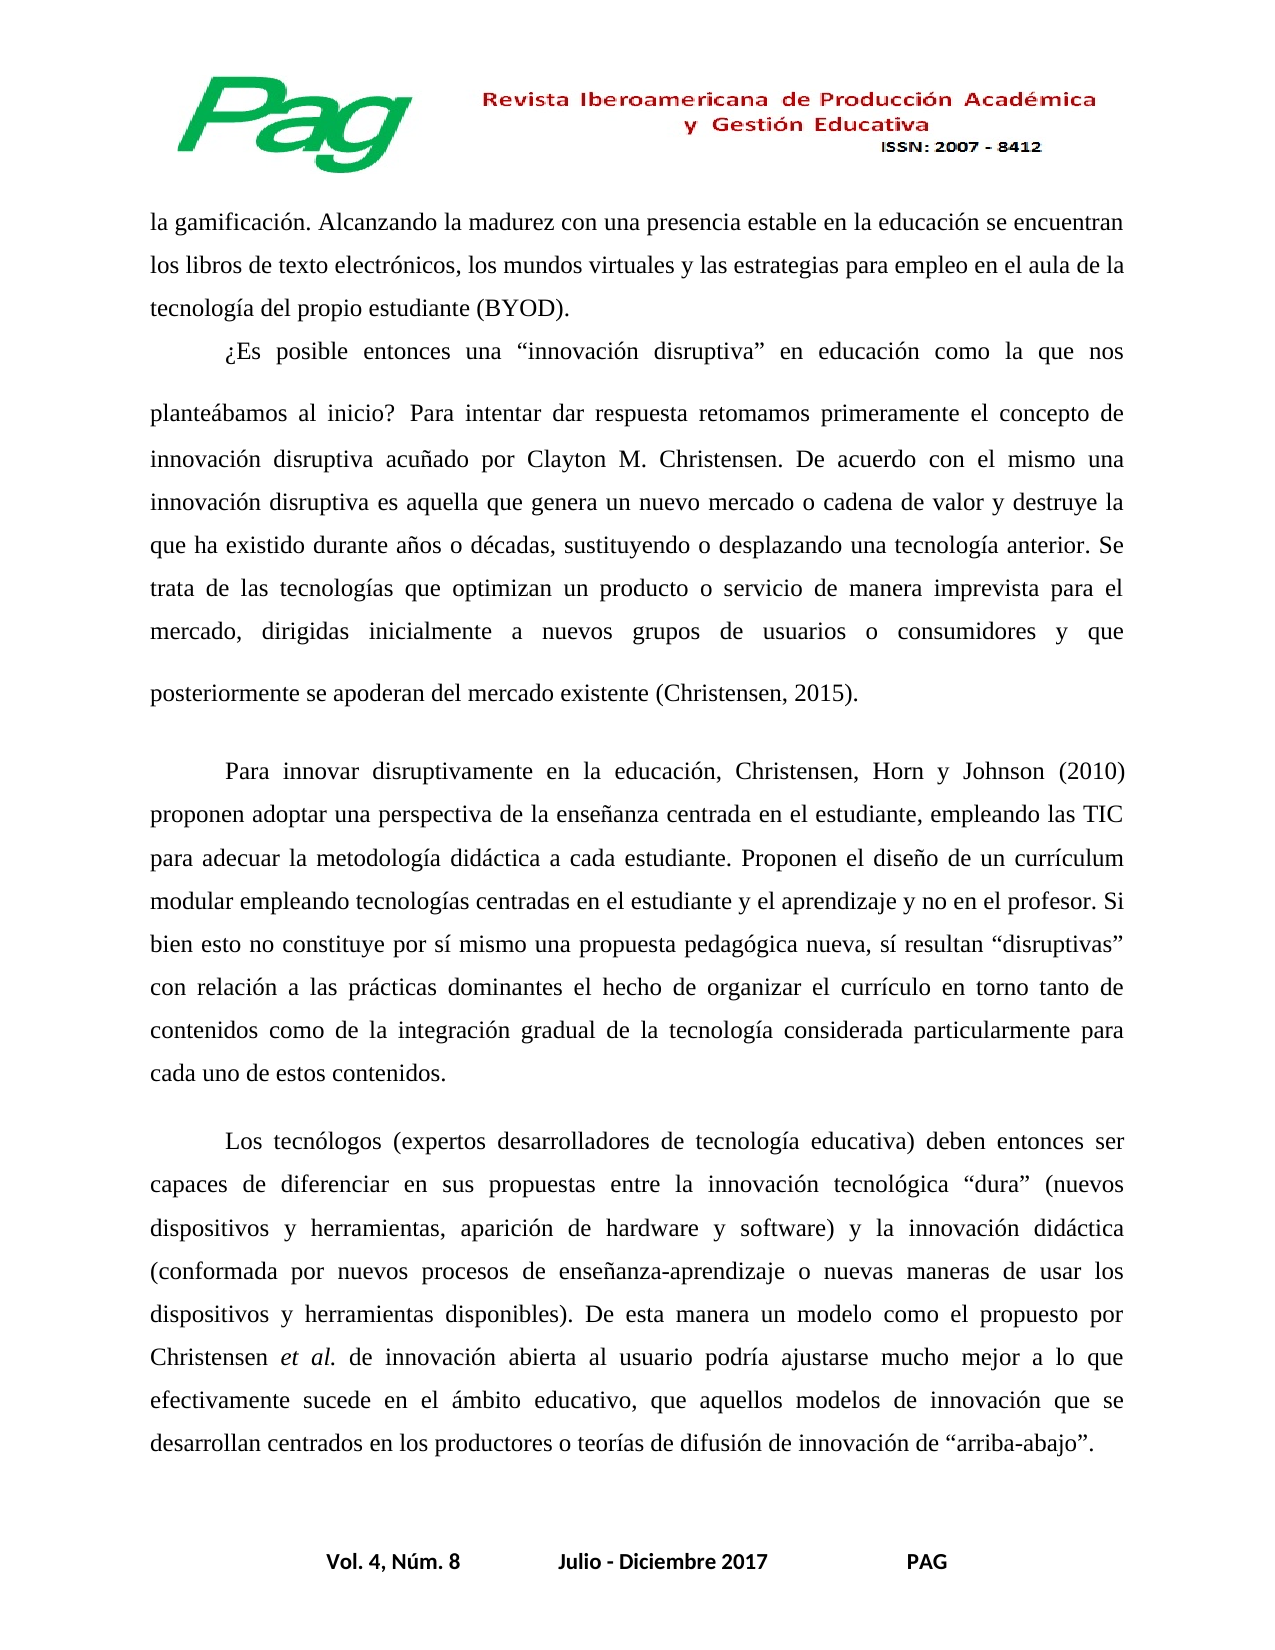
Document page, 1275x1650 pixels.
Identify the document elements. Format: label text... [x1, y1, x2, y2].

picture [177, 75, 1098, 174]
text Para innovar disruptivamente en la educación, Christensen, Horn y Johnson proponen adoptar una perspectiva de la enseñanza centrada en el estudiante, empleando las TIC para adecuar la metodología didáctica a cada estudiante. Proponen el diseño de un currículum modular empleando tecnologías centradas en el estudiante y el aprendizaje y no en el profesor. Si bien esto no constituye por sí mismo una propuesta pedagógica nueva, sí resultan “disruptivas” con relación a las prácticas dominantes el hecho de organizar el currículo en torno tanto de contenidos como de la integración gradual de la tecnología considerada particularmente para cada uno de estos contenidos. [150, 756, 1125, 1087]
text Los tecnólogos (expertos desarrolladores de tecnología educativa) deben entonces ser capaces de diferenciar en sus propuestas entre la innovación tecnológica “dura” (nuevos dispositivos y herramientas, aparición de hardware y software) y la innovación didáctica (conformada por nuevos procesos de enseñanza-aprendizaje o nuevas maneras de usar los dispositivos y herramientas disponibles). De esta manera un modelo como el propuesto por Christensen et al. de innovación abierta al usuario podría ajustarse mucho mejor a lo que efectivamente sucede en el ámbito educativo, que aquellos modelos de innovación que se desarrollan centrados en los productores o teorías de difusión de innovación de “arriba-abajo”. [150, 1126, 1125, 1457]
text ¿Es posible entonces una “innovación disruptiva” en educación como la que nos planteábamos al inicio? Para intentar dar respuesta retomamos primeramente el concepto de innovación disruptiva acuñado por Clayton M. Christensen. De acuerdo con el mismo una innovación disruptiva es aquella que genera un nuevo mercado o cadena de valor y destruye la que ha existido durante años o décadas, sustituyendo o desplazando una tecnología anterior. Se trata de las tecnologías que optimizan un producto o servicio de manera imprevista para el mercado, dirigidas inicialmente a nuevos grupos de usuarios o consumidores y que posteriormente se apoderan del mercado existente . [150, 336, 1125, 710]
